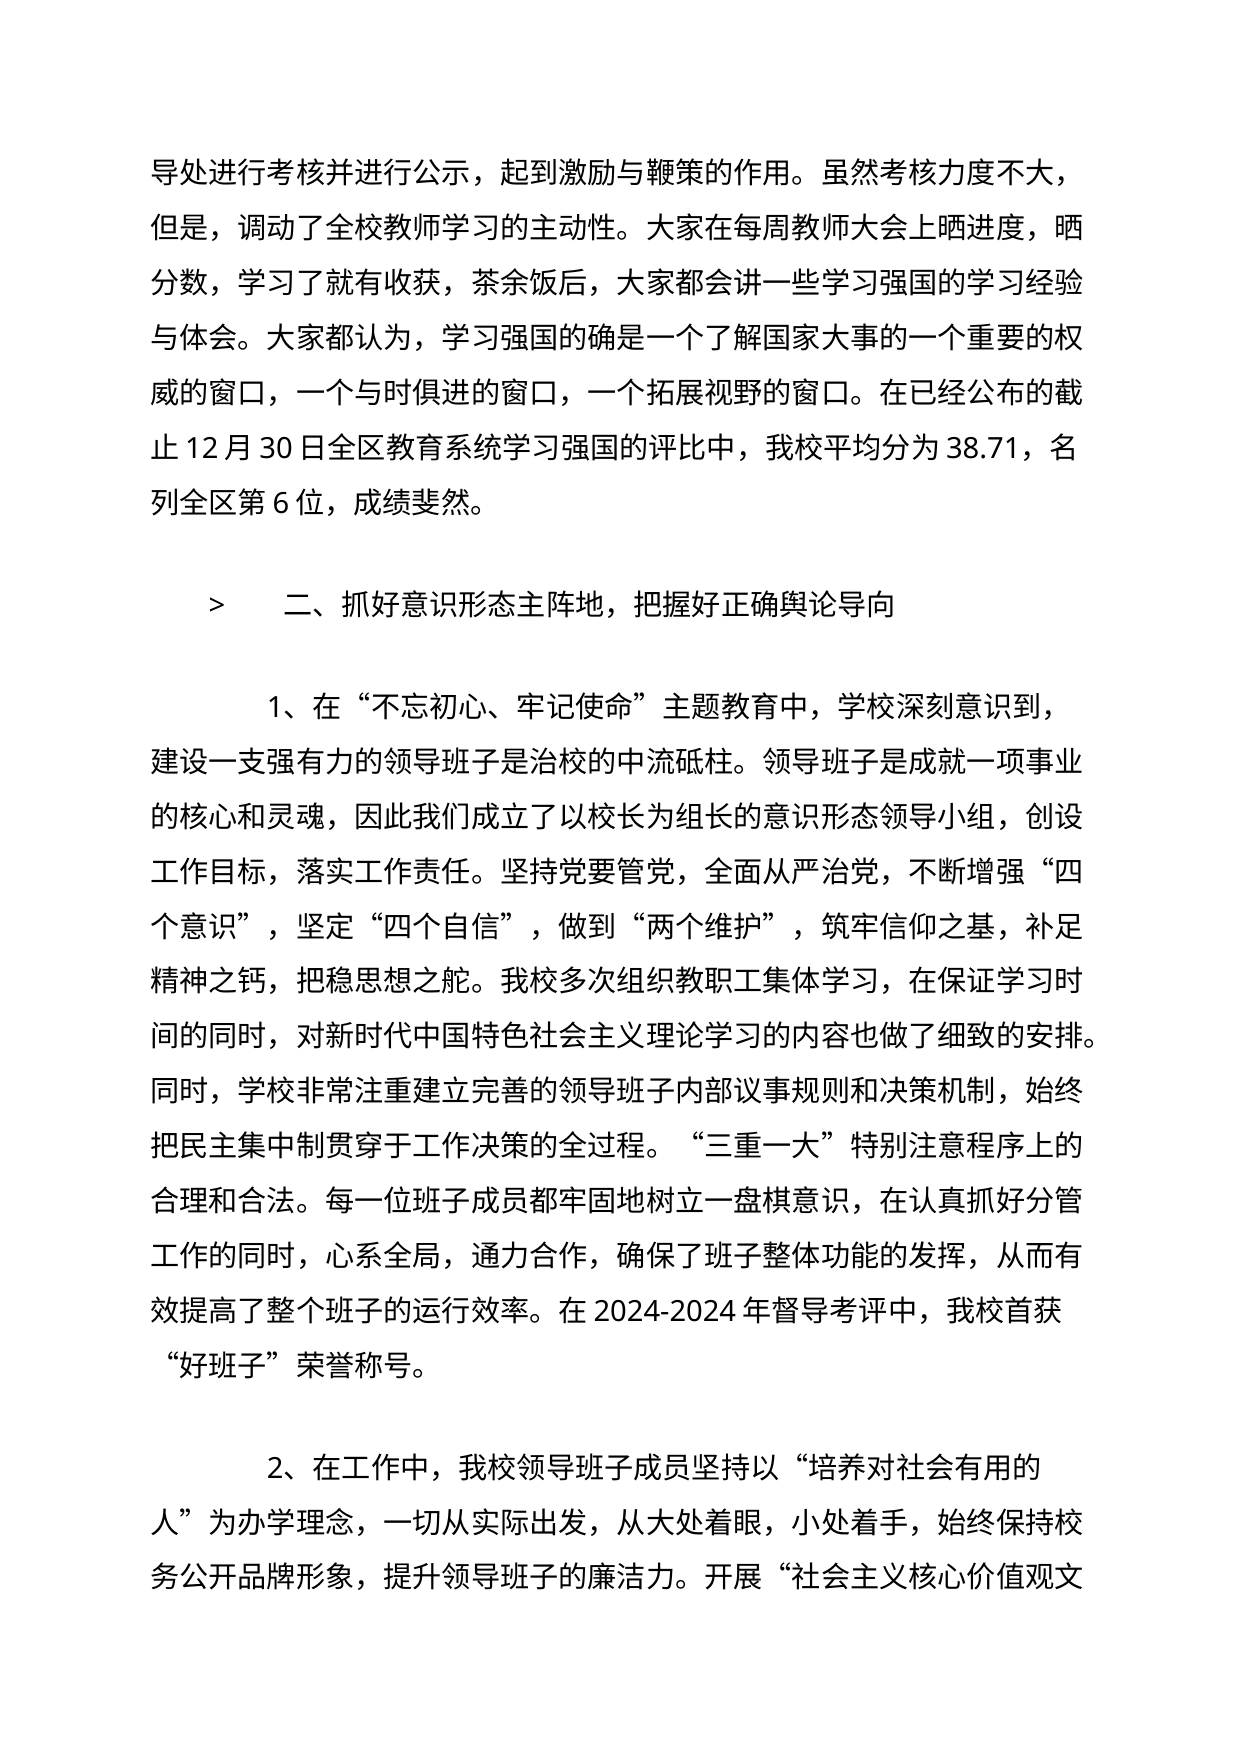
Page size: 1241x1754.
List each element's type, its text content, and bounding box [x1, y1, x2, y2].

text > 二、抓好意识形态主阵地，把握好正确舆论导向 [150, 581, 1090, 624]
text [150, 150, 1090, 522]
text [150, 1444, 1090, 1596]
text 1、在“不忘初心、牢记使命”主题教育中，学校深刻意识到，建设一支强有力的领导班子是治校的中流砥柱。领导班子是成就一项事业的核心和灵魂，因此我们成立了以校长为组长的意识形态领导小组，创设工作目标，落实工作责任。坚持党要管党，全面从严治党，不断增强“四个意识”，坚定“四个自信”，做到“两个维护”，筑牢信仰之基，补足精神之钙，把稳思想之舵。我校多次组织教职工集体学习，在保证学习时间的同时，对新时代中国特色社会主义理论学习的内容也做了细致的安排。同时，学校非常注重建立完善的领导班子内部议事规则和决策机制，始终把民主集中制贯穿于工作决策的全过程。“三重一大”特别注意程序上的合理和合法。每一位班子成员都牢固地树立一盘棋意识，在认真抓好分管工作的同时，心系全局，通力合作，确保了班子整体功能的发挥，从而有效提高了整个班子的运行效率。在2024-2024年督导考评中，我校首获“好班子”荣誉称号。 [150, 683, 1090, 1385]
